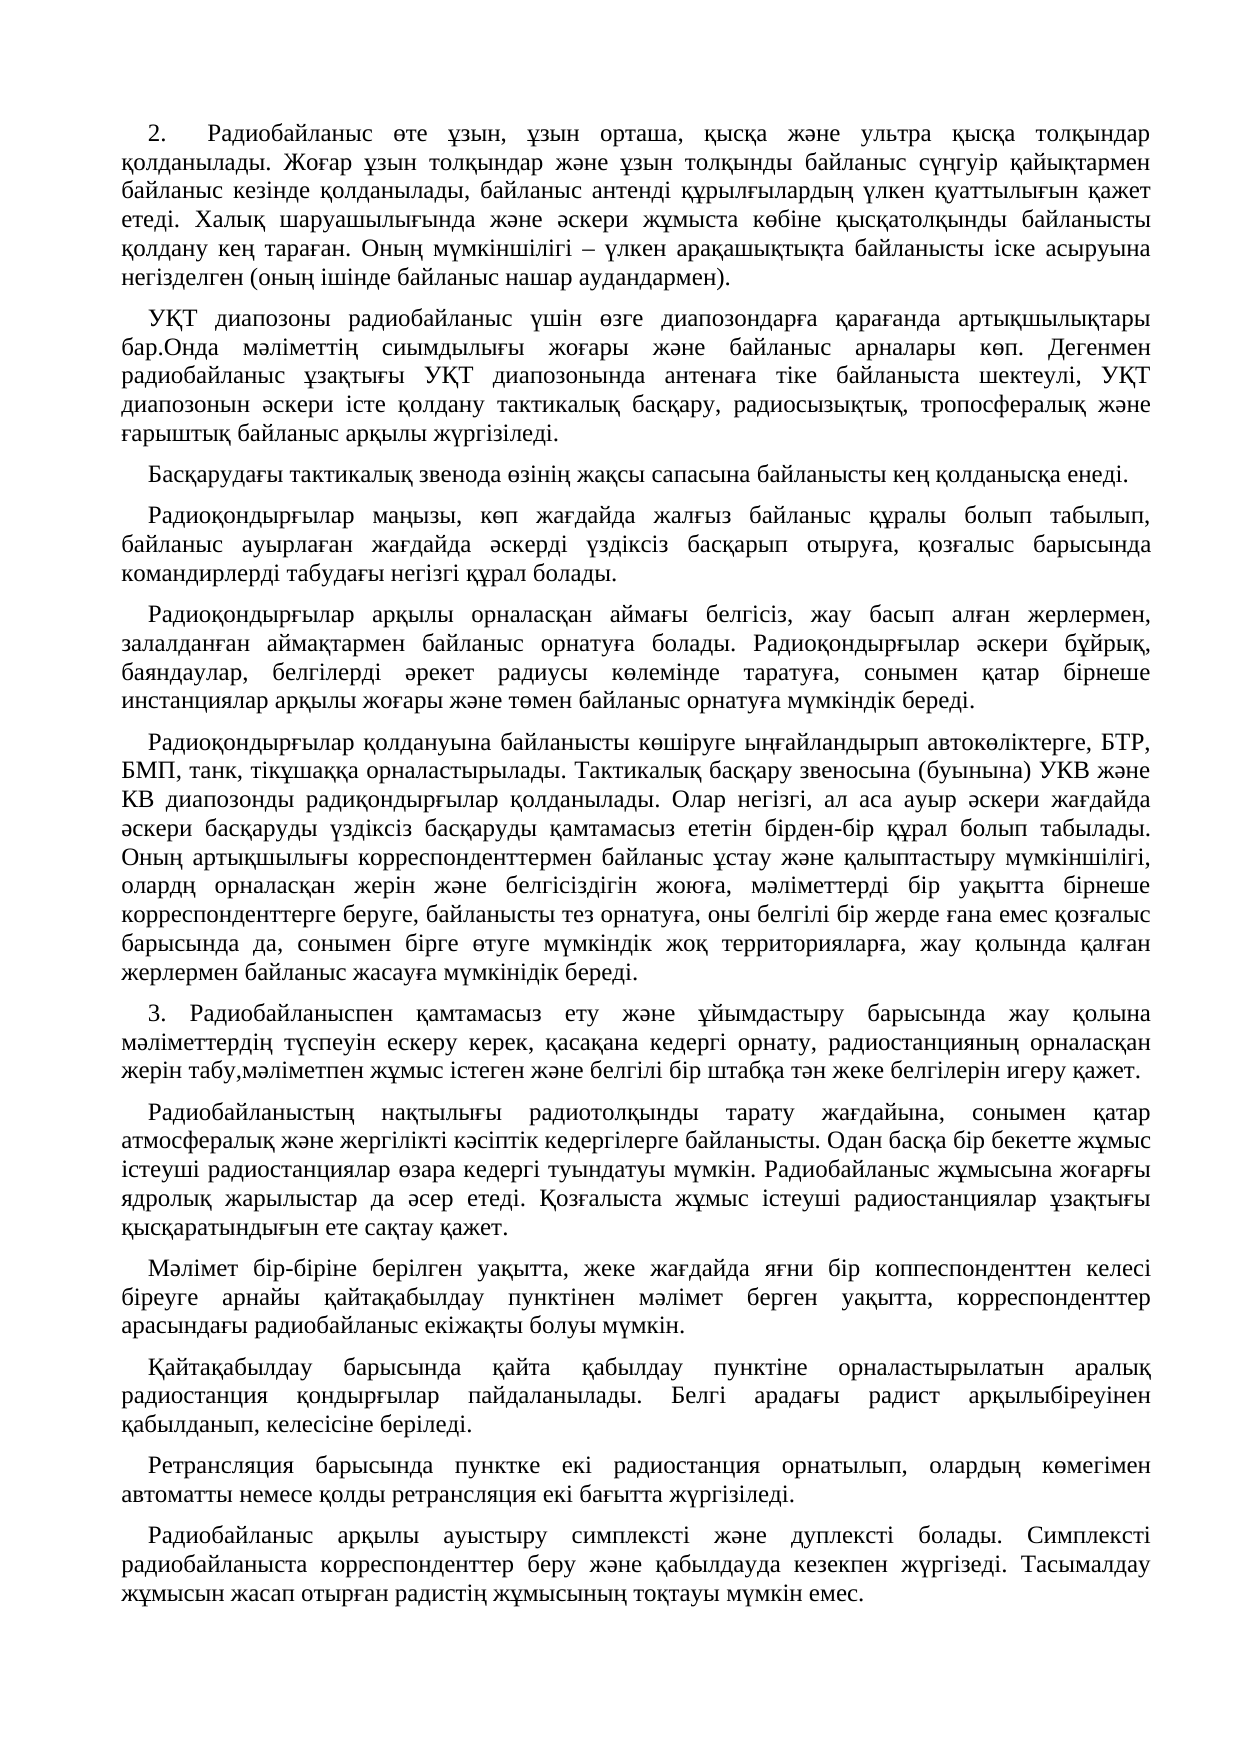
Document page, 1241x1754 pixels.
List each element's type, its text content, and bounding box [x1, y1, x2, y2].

text Радиоқондырғылар қолдануына байланысты көшіруге ыңғайландырып автокөліктерге, БТР, БМП, танк, тікұшаққа орналастырылады. Тактикалық басқару звеносына (буынына) УКВ және КВ диапозонды радиқондырғылар қолданылады. Олар негізгі, ал аса ауыр әскери жағдайда әскери басқаруды үздіксіз басқаруды қамтамасыз ететін бірден-бір құрал болып табылады. Оның артықшылығы корреспонденттермен байланыс ұстау және қалыптастыру мүмкіншілігі, олардң орналасқан жерін және белгісіздігін жоюға, мәліметтерді бір уақытта бірнеше корреспонденттерге беруге, байланысты тез орнатуға, оны белгілі бір жерде ғана емес қозғалыс барысында да, сонымен бірге өтуге мүмкіндік жоқ территорияларға, жау қолында қалған жерлермен байланыс жасауға мүмкінідік береді. [121, 727, 1152, 986]
text Радиоқондырғылар маңызы, көп жағдайда жалғыз байланыс құралы болып табылып, байланыс ауырлаған жағдайда әскерді үздіксіз басқарып отыруға, қозғалыс барысында командирлерді табудағы негізгі құрал болады. [121, 501, 1152, 587]
text Радиоқондырғылар арқылы орналасқан аймағы белгісіз, жау басып алған жерлермен, залалданған аймақтармен байланыс орнатуға болады. Радиоқондырғылар әскери бұйрық, баяндаулар, белгілерді әрекет радиусы көлемінде таратуға, сонымен қатар бірнеше инстанциялар арқылы жоғары және төмен байланыс орнатуға мүмкіндік береді. [121, 599, 1152, 714]
text Мәлімет бір-біріне берілген уақытта, жеке жағдайда яғни бір коппеспонденттен келесі біреуге арнайы қайтақабылдау пунктінен мәлімет берген уақытта, корреспонденттер арасындағы радиобайланыс екіжақты болуы мүмкін. [121, 1253, 1152, 1339]
text УҚТ диапозоны радиобайланыс үшін өзге диапозондарға қарағанда артықшылықтары бар.Онда мәліметтің сиымдылығы жоғары және байланыс арналары көп. Дегенмен радиобайланыс ұзақтығы УҚТ диапозонында антенаға тіке байланыста шектеулі, УҚТ диапозонын әскери істе қолдану тактикалық басқару, радиосызықтық, тропосфералық және ғарыштық байланыс арқылы жүргізіледі. [121, 303, 1152, 447]
text 3. Радиобайланыспен қамтамасыз ету және ұйымдастыру барысында жау қолына мәліметтердің түспеуін ескеру керек, қасақана кедергі орнату, радиостанцияның орналасқан жерін табу,мәліметпен жұмыс істеген және белгілі бір штабқа тән жеке белгілерін игеру қажет. [121, 998, 1152, 1084]
text Ретрансляция барысында пунктке екі радиостанция орнатылып, олардың көмегімен автоматты немесе қолды ретрансляция екі бағытта жүргізіледі. [121, 1451, 1152, 1508]
text Радиобайланыс арқылы ауыстыру симплексті және дуплексті болады. Симплексті радиобайланыста корреспонденттер беру және қабылдауда кезекпен жүргізеді. Тасымалдау жұмысын жасап отырған радистің жұмысының тоқтауы мүмкін емес. [121, 1521, 1152, 1607]
text Басқарудағы тактикалық звенода өзінің жақсы сапасына байланысты кең қолданысқа енеді. [121, 459, 1152, 488]
text Радиобайланыстың нақтылығы радиотолқынды тарату жағдайына, сонымен қатар атмосфералық және жергілікті кәсіптік кедергілерге байланысты. Одан басқа бір бекетте жұмыс істеуші радиостанциялар өзара кедергі туындатуы мүмкін. Радиобайланыс жұмысына жоғарғы ядролық жарылыстар да әсер етеді. Қозғалыста жұмыс істеуші радиостанциялар ұзақтығы қысқаратындығын ете сақтау қажет. [121, 1097, 1152, 1241]
text 2. Радиобайланыс өте ұзын, ұзын орташа, қысқа және ультра қысқа толқындар қолданылады. Жоғар ұзын толқындар және ұзын толқынды байланыс сүңгуір қайықтармен байланыс кезінде қолданылады, байланыс антенді құрылғылардың үлкен қуаттылығын қажет етеді. Халық шаруашылығында және әскери жұмыста көбіне қысқатолқынды байланысты қолдану кең тараған. Оның мүмкіншілігі – үлкен арақашықтықта байланысты іске асыруына негізделген (оның ішінде байланыс нашар аудандармен). [121, 118, 1152, 291]
text Қайтақабылдау барысында қайта қабылдау пунктіне орналастырылатын аралық радиостанция қондырғылар пайдаланылады. Белгі арадағы радист арқылыбіреуінен қабылданып, келесісіне беріледі. [121, 1352, 1152, 1438]
